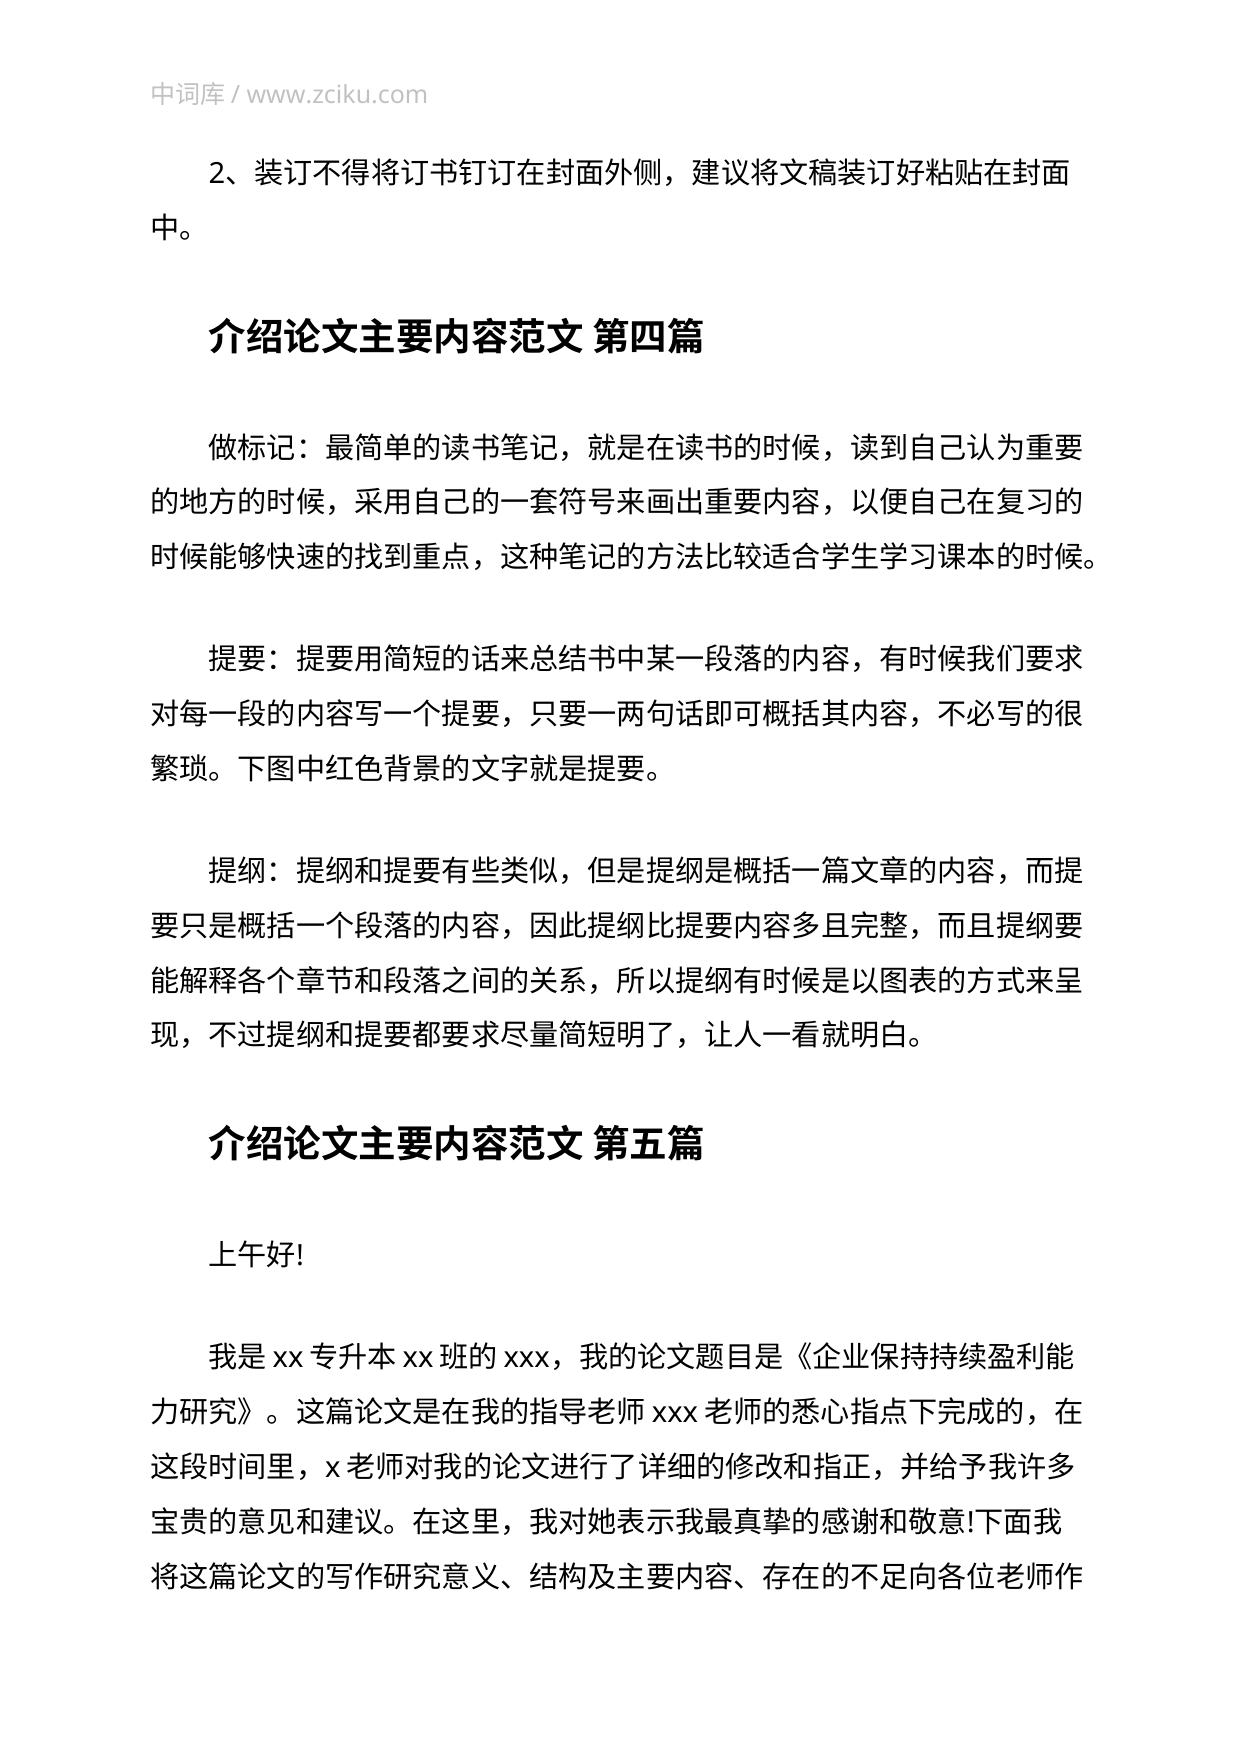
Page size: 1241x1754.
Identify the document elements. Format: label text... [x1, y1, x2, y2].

text 2、装订不得将订书钉订在封面外侧，建议将文稿装订好粘贴在封面中。 [150, 150, 1090, 247]
text 提要：提要用简短的话来总结书中某一段落的内容，有时候我们要求对每一段的内容写一个提要，只要一两句话即可概括其内容，不必写的很繁琐。下图中红色背景的文字就是提要。 [150, 636, 1090, 788]
text 上午好! [150, 1231, 1090, 1273]
text 做标记：最简单的读书笔记，就是在读书的时候，读到自己认为重要的地方的时候，采用自己的一套符号来画出重要内容，以便自己在复习的时候能够快速的找到重点，这种笔记的方法比较适合学生学习课本的时候。 [150, 424, 1090, 576]
text 提纲：提纲和提要有些类似，但是提纲是概括一篇文章的内容，而提要只是概括一个段落的内容，因此提纲比提要内容多且完整，而且提纲要能解释各个章节和段落之间的关系，所以提纲有时候是以图表的方式来呈现，不过提纲和提要都要求尽量简短明了，让人一看就明白。 [150, 847, 1090, 1054]
text 介绍论文主要内容范文 第五篇 [150, 1114, 1090, 1168]
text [150, 1333, 1090, 1595]
text 介绍论文主要内容范文 第四篇 [150, 307, 1090, 361]
